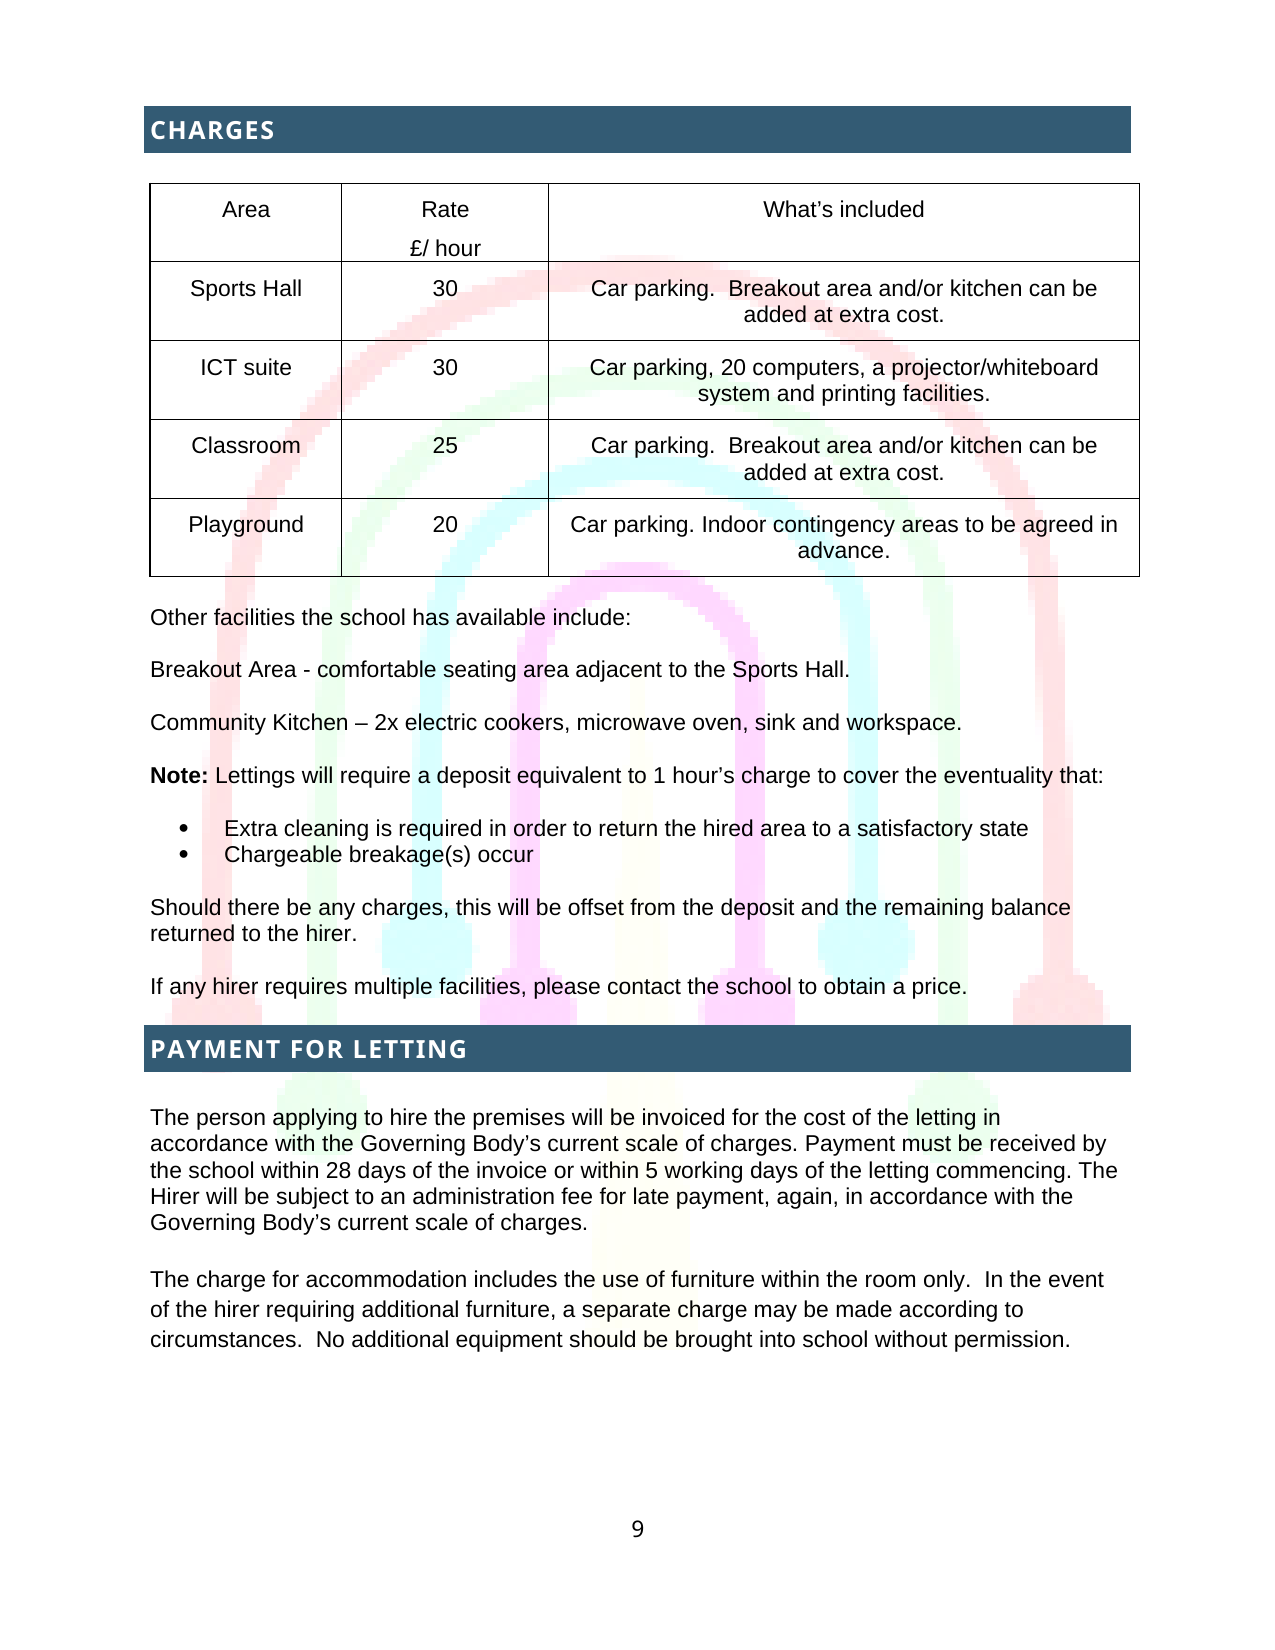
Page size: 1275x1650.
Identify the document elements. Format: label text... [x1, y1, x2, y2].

table_cell 30 [342, 262, 548, 340]
text Community Kitchen – 2x electric cookers, microwave oven, sink and workspace. [150, 709, 1125, 735]
table_cell 30 [342, 341, 548, 419]
text Breakout Area - comfortable seating area adjacent to the Sports Hall. [150, 656, 1125, 683]
text The charge for accommodation includes the use of furniture within the room only. In the event of the hirer requiring additional furniture, a separate charge may be made according to circumstances. No additional equipment should be brought into school without permission. [150, 1266, 1125, 1353]
table_cell Sports Hall [151, 262, 341, 340]
table_header Area [151, 184, 341, 261]
table_header Rate £/ hour [342, 184, 548, 261]
table_cell 20 [342, 499, 548, 576]
text The person applying to hire the premises will be invoiced for the cost of the letting in accordance with the Governing Body’s current scale of charges. Payment must be received by the school within 28 days of the invoice or within 5 working days of the letting commencing. The Hirer will be subject to an administration fee for late payment, again, in accordance with the Governing Body’s current scale of charges. [150, 1104, 1125, 1236]
table_cell Car parking. Breakout area and/or kitchen can be added at extra cost. [549, 262, 1139, 340]
table_cell 25 [342, 420, 548, 497]
table_header What’s included [549, 184, 1139, 261]
text Note: Lettings will require a deposit equivalent to 1 hour’s charge to cover the eventuality that: [150, 762, 1125, 788]
table_cell Classroom [151, 420, 341, 497]
text Other facilities the school has available include: [150, 604, 1125, 630]
table_cell Playground [151, 499, 341, 576]
subtitle CHARGES [150, 113, 1125, 147]
subtitle PAYMENT FOR LETTING [150, 1032, 1125, 1066]
list Chargeable breakage(s) occur [179, 841, 1125, 867]
table_cell Car parking. Indoor contingency areas to be agreed in advance. [549, 499, 1139, 576]
text If any hirer requires multiple facilities, please contact the school to obtain a price. [150, 973, 1125, 999]
table_cell Car parking. Breakout area and/or kitchen can be added at extra cost. [549, 420, 1139, 497]
text Should there be any charges, this will be offset from the deposit and the remaining balance returned to the hirer. [150, 893, 1125, 946]
list Extra cleaning is required in order to return the hired area to a satisfactory state [179, 814, 1125, 841]
table_cell ICT suite [151, 341, 341, 419]
table_cell Car parking, 20 computers, a projector/whiteboard system and printing facilities. [549, 341, 1139, 419]
